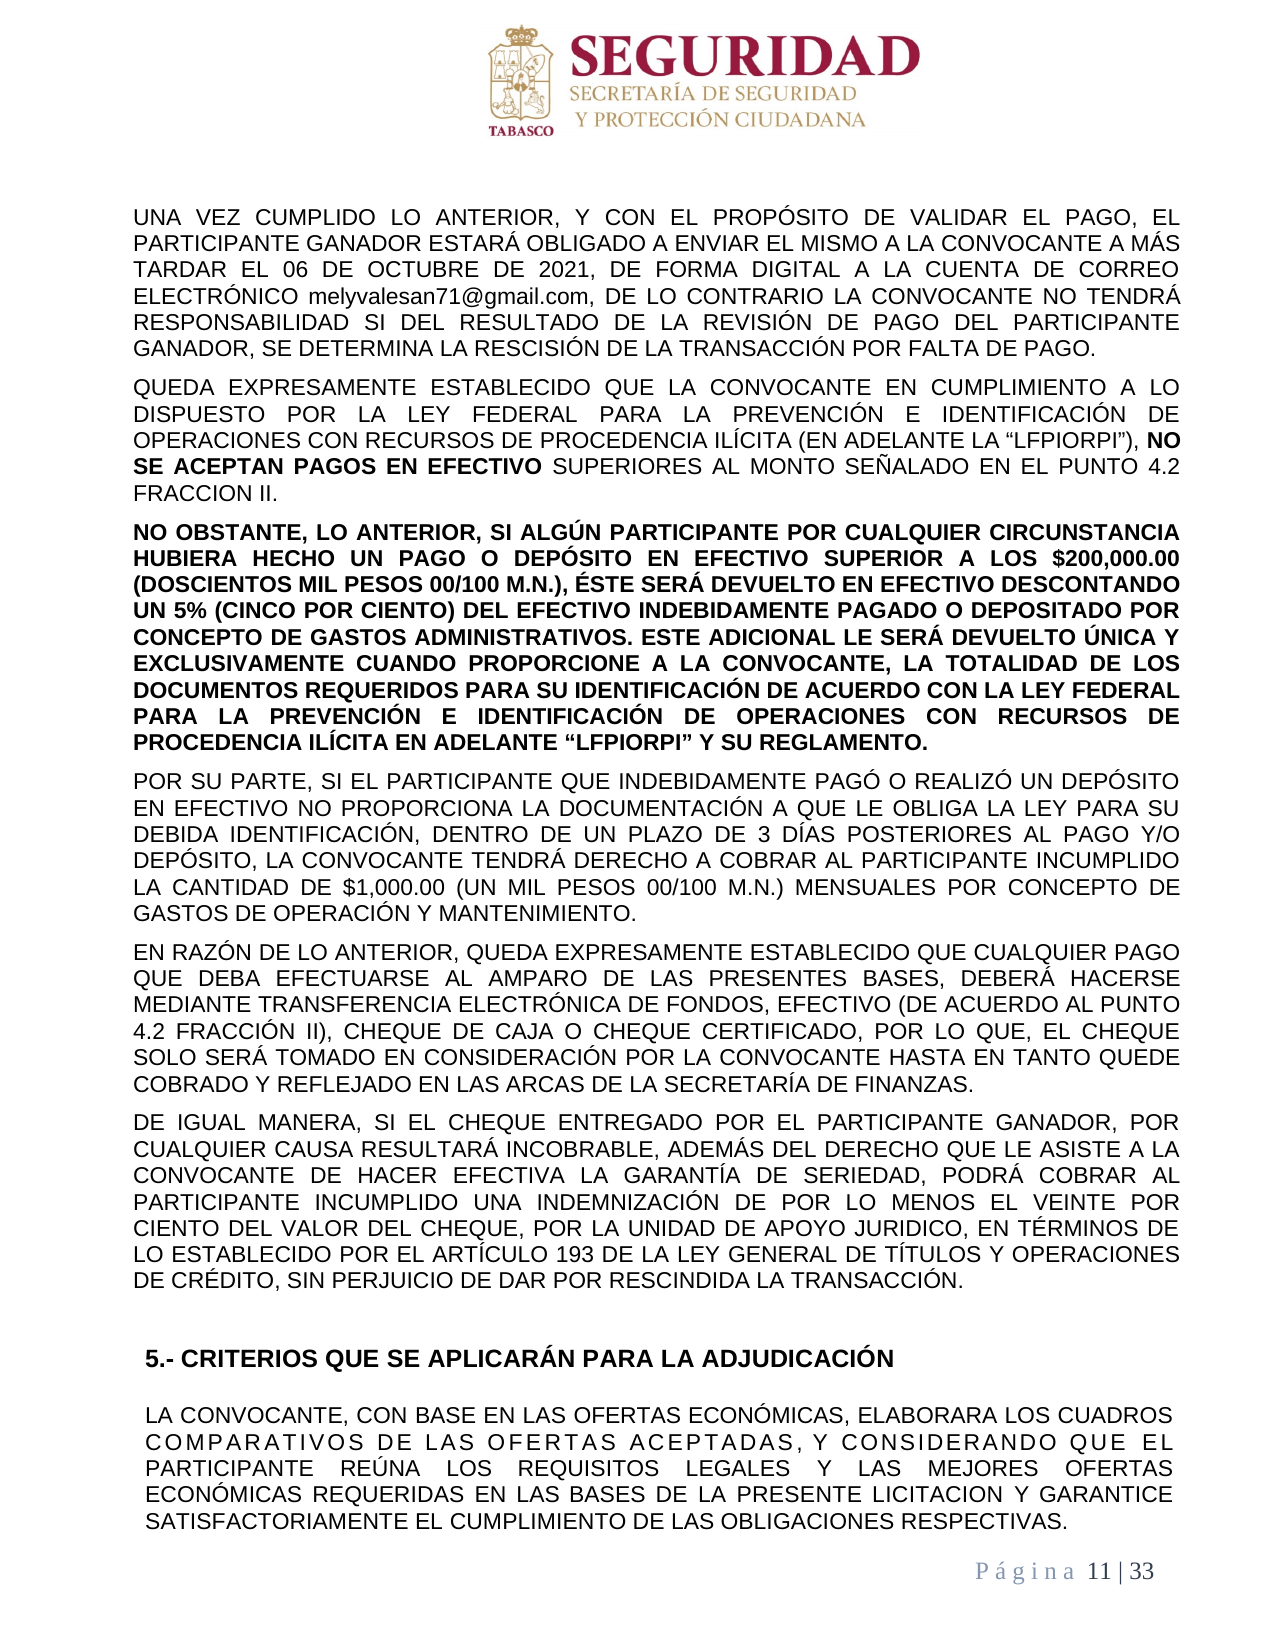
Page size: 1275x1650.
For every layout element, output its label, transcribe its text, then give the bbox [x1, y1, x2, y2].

subtitle DE IGUAL MANERA, SI EL CHEQUE ENTREGADO POR EL PARTICIPANTE GANADOR, POR CUALQUIER CAUSA RESULTARÁ INCOBRABLE, ADEMÁS DEL DERECHO QUE LE ASISTE A LA CONVOCANTE DE HACER EFECTIVA LA GARANTÍA DE SERIEDAD, PODRÁ COBRAR AL PARTICIPANTE INCUMPLIDO UNA INDEMNIZACIÓN DE POR LO MENOS EL VEINTE POR CIENTO DEL VALOR DEL CHEQUE, POR LA UNIDAD DE APOYO JURIDICO, EN TÉRMINOS DE LO ESTABLECIDO POR EL ARTÍCULO 193 DE LA LEY GENERAL DE TÍTULOS Y OPERACIONES DE CRÉDITO, SIN PERJUICIO DE DAR POR RESCINDIDA LA TRANSACCIÓN. [133, 1109, 1181, 1294]
subtitle EN RAZÓN DE LO ANTERIOR, QUEDA EXPRESAMENTE ESTABLECIDO QUE CUALQUIER PAGO QUE DEBA EFECTUARSE AL AMPARO DE LAS PRESENTES BASES, DEBERÁ HACERSE MEDIANTE TRANSFERENCIA ELECTRÓNICA DE FONDOS, EFECTIVO (DE ACUERDO AL PUNTO 4.2 FRACCIÓN II), CHEQUE DE CAJA O CHEQUE CERTIFICADO, POR LO QUE, EL CHEQUE SOLO SERÁ TOMADO EN CONSIDERACIÓN POR LA CONVOCANTE HASTA EN TANTO QUEDE COBRADO Y REFLEJADO EN LAS ARCAS DE LA SECRETARÍA DE FINANZAS. [133, 939, 1181, 1097]
text 5.- CRITERIOS QUE SE APLICARÁN PARA LA ADJUDICACIÓN [145, 1344, 935, 1373]
picture [478, 17, 923, 139]
subtitle QUEDA EXPRESAMENTE ESTABLECIDO QUE LA CONVOCANTE EN CUMPLIMIENTO A LO DISPUESTO POR LA LEY FEDERAL PARA LA PREVENCIÓN E IDENTIFICACIÓN DE OPERACIONES CON RECURSOS DE PROCEDENCIA ILÍCITA (EN ADELANTE LA “LFPIORPI”), NO SE ACEPTAN PAGOS EN EFECTIVO SUPERIORES AL MONTO SEÑALADO EN EL PUNTO 4.2 FRACCION II. [133, 374, 1181, 506]
text LA CONVOCANTE, CON BASE EN LAS OFERTAS ECONÓMICAS, ELABORARA LOS CUADROS COMPARATIVOS DE LAS OFERTAS ACEPTADAS, Y CONSIDERANDO QUE EL PARTICIPANTE REÚNA LOS REQUISITOS LEGALES Y LAS MEJORES OFERTAS ECONÓMICAS REQUERIDAS EN LAS BASES DE LA PRESENTE LICITACION Y GARANTICE SATISFACTORIAMENTE EL CUMPLIMIENTO DE LAS OBLIGACIONES RESPECTIVAS. [145, 1402, 1173, 1534]
subtitle POR SU PARTE, SI EL PARTICIPANTE QUE INDEBIDAMENTE PAGÓ O REALIZÓ UN DEPÓSITO EN EFECTIVO NO PROPORCIONA LA DOCUMENTACIÓN A QUE LE OBLIGA LA LEY PARA SU DEBIDA IDENTIFICACIÓN, DENTRO DE UN PLAZO DE 3 DÍAS POSTERIORES AL PAGO Y/O DEPÓSITO, LA CONVOCANTE TENDRÁ DERECHO A COBRAR AL PARTICIPANTE INCUMPLIDO LA CANTIDAD DE $1,000.00 (UN MIL PESOS 00/100 M.N.) MENSUALES POR CONCEPTO DE GASTOS DE OPERACIÓN Y MANTENIMIENTO. [133, 768, 1181, 926]
subtitle NO OBSTANTE, LO ANTERIOR, SI ALGÚN PARTICIPANTE POR CUALQUIER CIRCUNSTANCIA HUBIERA HECHO UN PAGO O DEPÓSITO EN EFECTIVO SUPERIOR A LOS $200,000.00 (DOSCIENTOS MIL PESOS 00/100 M.N.), ÉSTE SERÁ DEVUELTO EN EFECTIVO DESCONTANDO UN 5% (CINCO POR CIENTO) DEL EFECTIVO INDEBIDAMENTE PAGADO O DEPOSITADO POR CONCEPTO DE GASTOS ADMINISTRATIVOS. ESTE ADICIONAL LE SERÁ DEVUELTO ÚNICA Y EXCLUSIVAMENTE CUANDO PROPORCIONE A LA CONVOCANTE, LA TOTALIDAD DE LOS DOCUMENTOS REQUERIDOS PARA SU IDENTIFICACIÓN DE ACUERDO CON LA LEY FEDERAL PARA LA PREVENCIÓN E IDENTIFICACIÓN DE OPERACIONES CON RECURSOS DE PROCEDENCIA ILÍCITA EN ADELANTE “LFPIORPI” Y SU REGLAMENTO. [133, 518, 1181, 756]
text UNA VEZ CUMPLIDO LO ANTERIOR, Y CON EL PROPÓSITO DE VALIDAR EL PAGO, EL PARTICIPANTE GANADOR ESTARÁ OBLIGADO A ENVIAR EL MISMO A LA CONVOCANTE A MÁS TARDAR EL 06 DE OCTUBRE DE 2021, DE FORMA DIGITAL A LA CUENTA DE CORREO ELECTRÓNICO melyvalesan71@gmail.com, DE LO CONTRARIO LA CONVOCANTE NO TENDRÁ RESPONSABILIDAD SI DEL RESULTADO DE LA REVISIÓN DE PAGO DEL PARTICIPANTE GANADOR, SE DETERMINA LA RESCISIÓN DE LA TRANSACCIÓN POR FALTA DE PAGO. [133, 203, 1181, 362]
